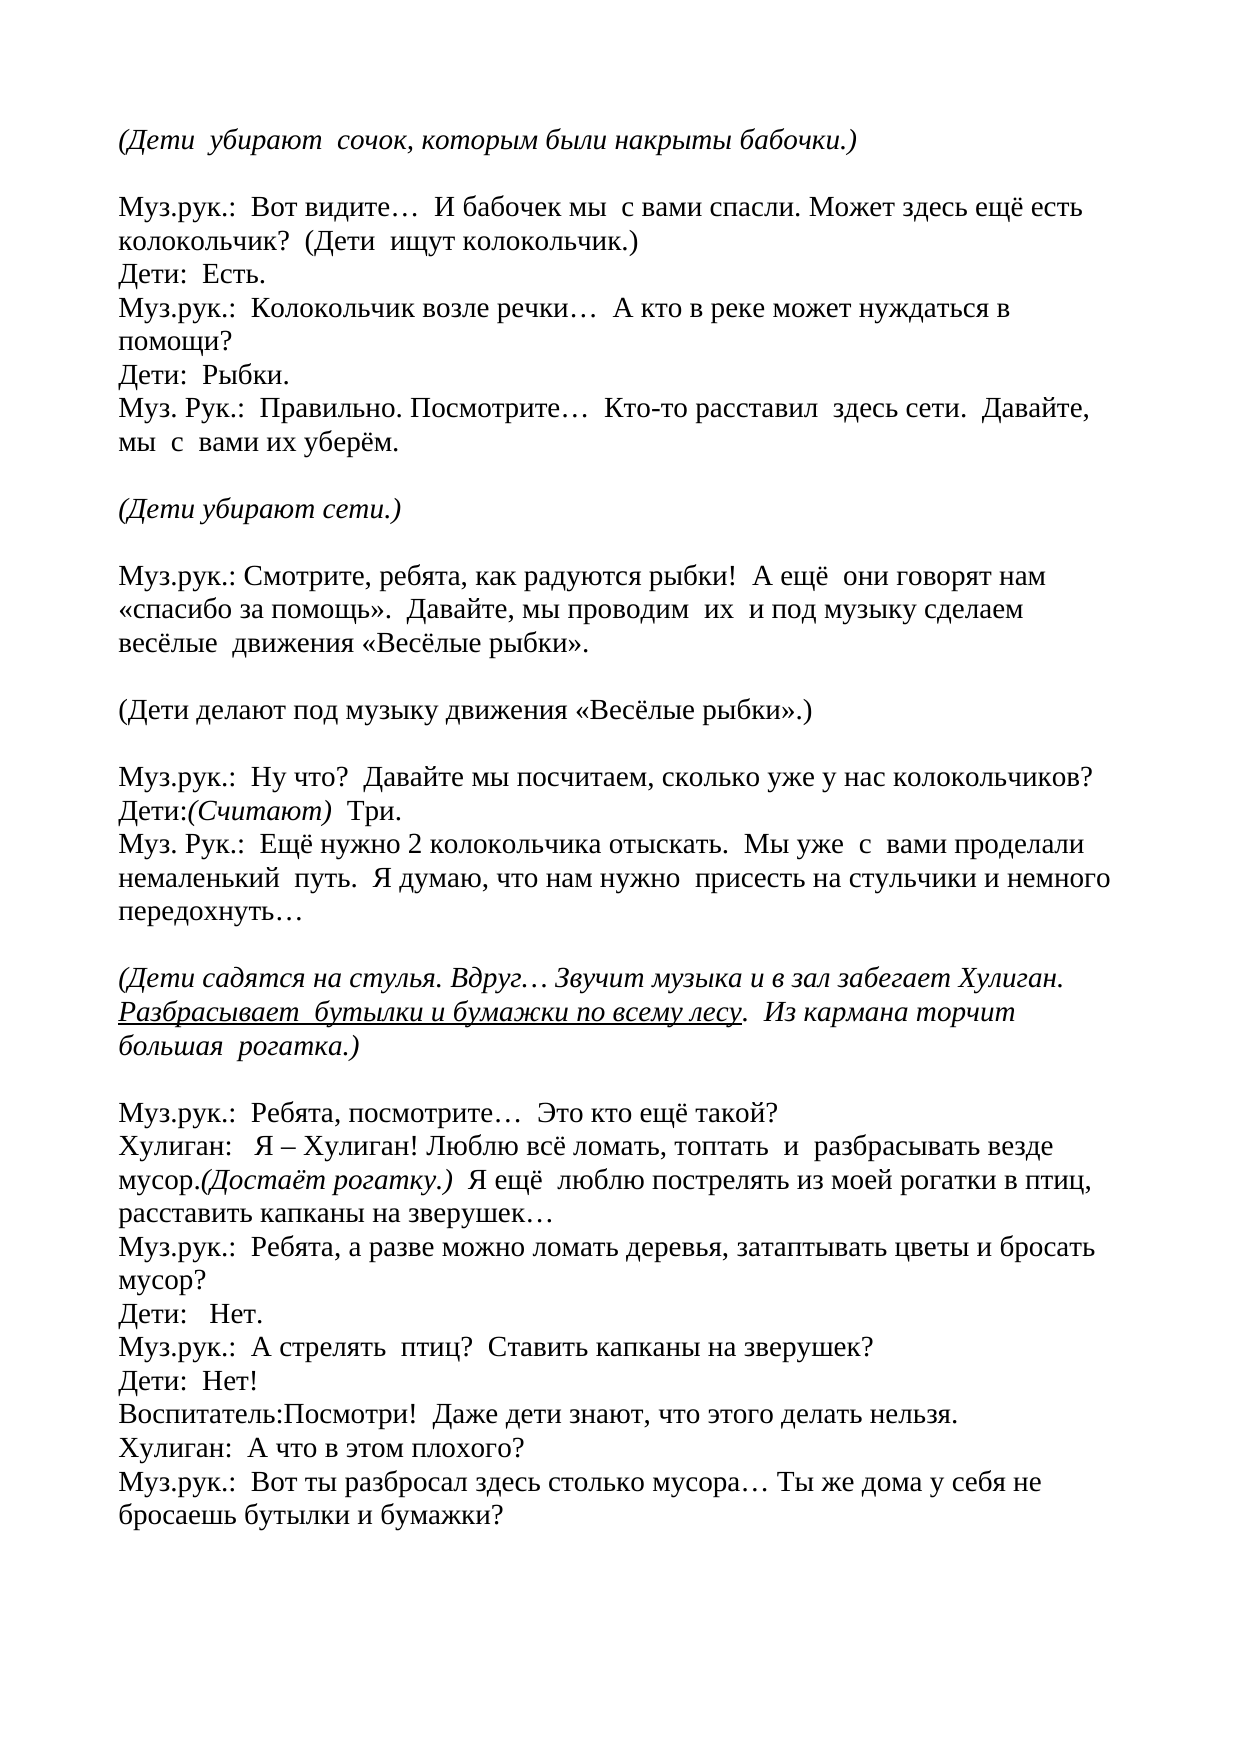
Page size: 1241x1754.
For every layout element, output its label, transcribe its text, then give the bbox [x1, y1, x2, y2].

text Дети: Нет. [118, 1296, 1122, 1329]
text Разбрасывает бутылки и бумажки по всему лесу. Из кармана торчит большая рогатка.) [118, 994, 1122, 1061]
text Хулиган: Я – Хулиган! Люблю всё ломать, топтать и разбрасывать везде мусор.(Достаёт рогатку.) Я ещё люблю пострелять из моей рогатки в птиц, расставить капканы на зверушек… [118, 1128, 1122, 1229]
text Дети: Есть. [118, 256, 1122, 290]
text Воспитатель:Посмотри! Даже дети знают, что этого делать нельзя. [118, 1397, 1122, 1430]
text Муз.рук.: Ребята, посмотрите… Это кто ещё такой? [118, 1095, 1122, 1128]
text Муз.рук.: Вот ты разбросал здесь столько мусора… Ты же дома у себя не бросаешь бутылки и бумажки? [118, 1464, 1122, 1531]
text Муз.рук.: Вот видите… И бабочек мы с вами спасли. Может здесь ещё есть колокольчик? (Дети ищут колокольчик.) [118, 189, 1122, 256]
text (Дети убирают сети.) [118, 491, 1122, 524]
text Хулиган: А что в этом плохого? [118, 1430, 1122, 1464]
text Муз. Рук.: Правильно. Посмотрите… Кто-то расставил здесь сети. Давайте, мы с вами их уберём. [118, 390, 1122, 457]
text (Дети делают под музыку движения «Весёлые рыбки».) [118, 692, 1122, 726]
text Муз.рук.: А стрелять птиц? Ставить капканы на зверушек? [118, 1329, 1122, 1363]
text Дети: Рыбки. [118, 357, 1122, 390]
text Дети:(Считают) Три. [118, 793, 1122, 826]
text (Дети садятся на стулья. Вдруг… Звучит музыка и в зал забегает Хулиган. [118, 961, 1122, 994]
text (Дети убирают сочок, которым были накрыты бабочки.) [118, 122, 1122, 156]
text Муз.рук.: Ну что? Давайте мы посчитаем, сколько уже у нас колокольчиков? [118, 759, 1122, 793]
text Муз.рук.: Ребята, а разве можно ломать деревья, затаптывать цветы и бросать мусор? [118, 1229, 1122, 1296]
text Муз. Рук.: Ещё нужно 2 колокольчика отыскать. Мы уже с вами проделали немаленький путь. Я думаю, что нам нужно присесть на стульчики и немного передохнуть… [118, 826, 1122, 927]
text Муз.рук.: Смотрите, ребята, как радуются рыбки! А ещё они говорят нам «спасибо за помощь». Давайте, мы проводим их и под музыку сделаем весёлые движения «Весёлые рыбки». [118, 558, 1122, 659]
text Муз.рук.: Колокольчик возле речки… А кто в реке может нуждаться в помощи? [118, 290, 1122, 357]
text Дети: Нет! [118, 1363, 1122, 1397]
